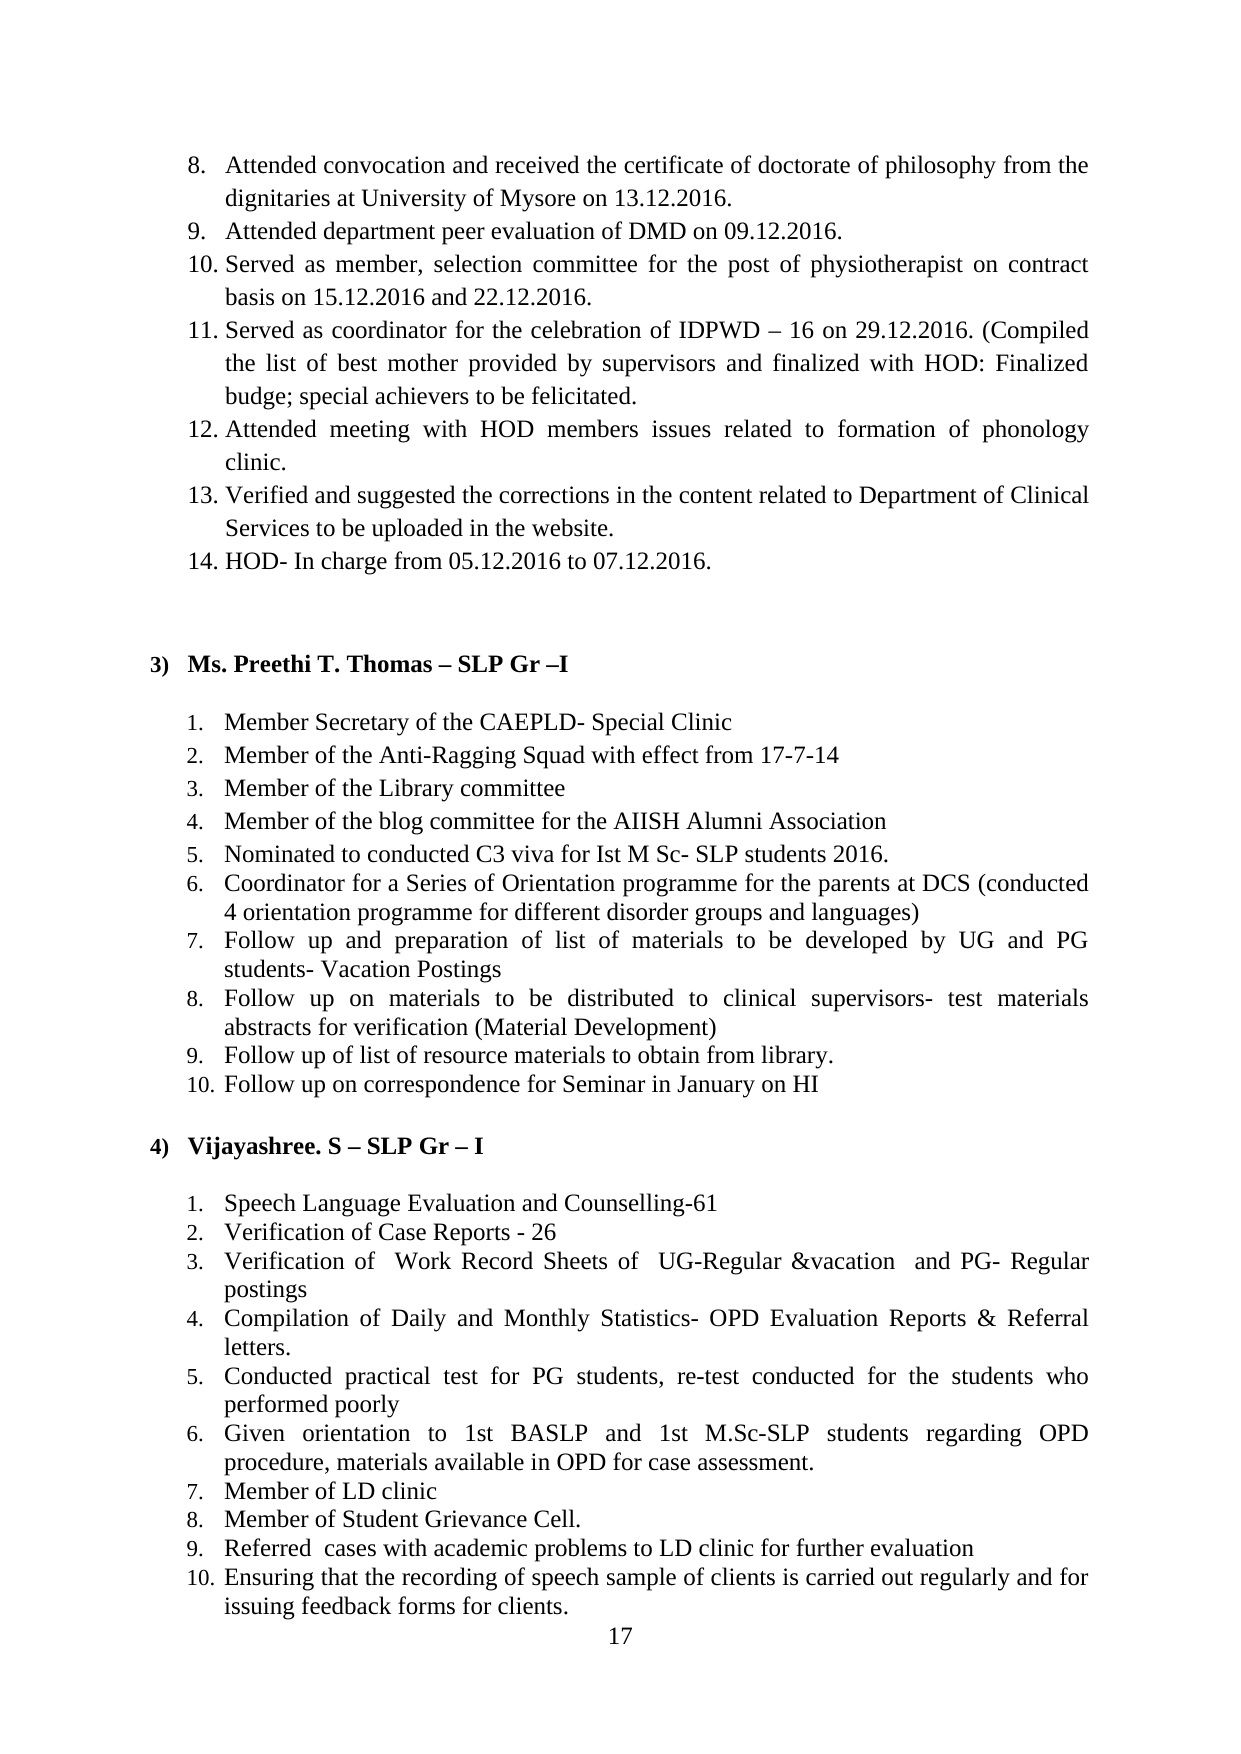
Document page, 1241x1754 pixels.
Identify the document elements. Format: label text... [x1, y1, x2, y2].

list Verified and suggested the corrections in the content related to Department of Clinical Services to be uploaded in the website. [187, 480, 1090, 542]
list Member of LD clinic [186, 1476, 1090, 1504]
list Member of the Anti-Ragging Squad with effect from 17-7-14 [186, 740, 1090, 769]
list Coordinator for a Series of Orientation programme for the parents at DCS (conducted 4 orientation programme for different disorder groups and languages) [186, 868, 1090, 925]
list Ensuring that the recording of speech sample of clients is carried out regularly and for issuing feedback forms for clients. [186, 1562, 1090, 1619]
title Ms. Preethi T. Thomas – SLP Gr –I [150, 649, 1090, 678]
list HOD- In charge from 05.12.2016 to 07.12.2016. [187, 546, 1090, 575]
list Vijayashree. S – SLP Gr – I [150, 1131, 1090, 1159]
list Member Secretary of the CAEPLD- Special Clinic [186, 707, 1090, 736]
list Member of the Library committee [186, 773, 1090, 802]
list Follow up of list of resource materials to obtain from library. [186, 1040, 1090, 1069]
list Follow up and preparation of list of materials to be developed by UG and PG students- Vacation Postings [186, 925, 1090, 983]
list Follow up on materials to be distributed to clinical supervisors- test materials abstracts for verification (Material Development) [186, 983, 1090, 1040]
list Served as member, selection committee for the post of physiotherapist on contract basis on 15.12.2016 and 22.12.2016. [187, 249, 1090, 311]
list Served as coordinator for the celebration of IDPWD – 16 on 29.12.2016. (Compiled the list of best mother provided by supervisors and finalized with HOD: Finalized budge; special achievers to be felicitated. [187, 315, 1090, 410]
list Compilation of Daily and Monthly Statistics- OPD Evaluation Reports & Referral letters. [186, 1303, 1090, 1361]
list Attended convocation and received the certificate of doctorate of philosophy from the dignitaries at University of Mysore on 13.12.2016. [187, 150, 1090, 212]
list Given orientation to 1st BASLP and 1st M.Sc-SLP students regarding OPD procedure, materials available in OPD for case assessment. [186, 1418, 1090, 1476]
list Attended meeting with HOD members issues related to formation of phonology clinic. [187, 414, 1090, 476]
list Speech Language Evaluation and Counselling-61 [186, 1188, 1090, 1217]
list Verification of Work Record Sheets of UG-Regular &vacation and PG- Regular postings [186, 1246, 1090, 1303]
list Referred cases with academic problems to LD clinic for further evaluation [186, 1533, 1090, 1562]
list Member of Student Grievance Cell. [186, 1504, 1090, 1533]
list Follow up on correspondence for Seminar in January on HI [186, 1069, 1090, 1098]
list Member of the blog committee for the AIISH Alumni Association [186, 806, 1090, 835]
list Nominated to conducted C3 viva for Ist M Sc- SLP students 2016. [186, 839, 1090, 868]
list Attended department peer evaluation of DMD on 09.12.2016. [187, 216, 1090, 245]
list Conducted practical test for PG students, re-test conducted for the students who performed poorly [186, 1361, 1090, 1418]
list Verification of Case Reports - 26 [186, 1217, 1090, 1246]
